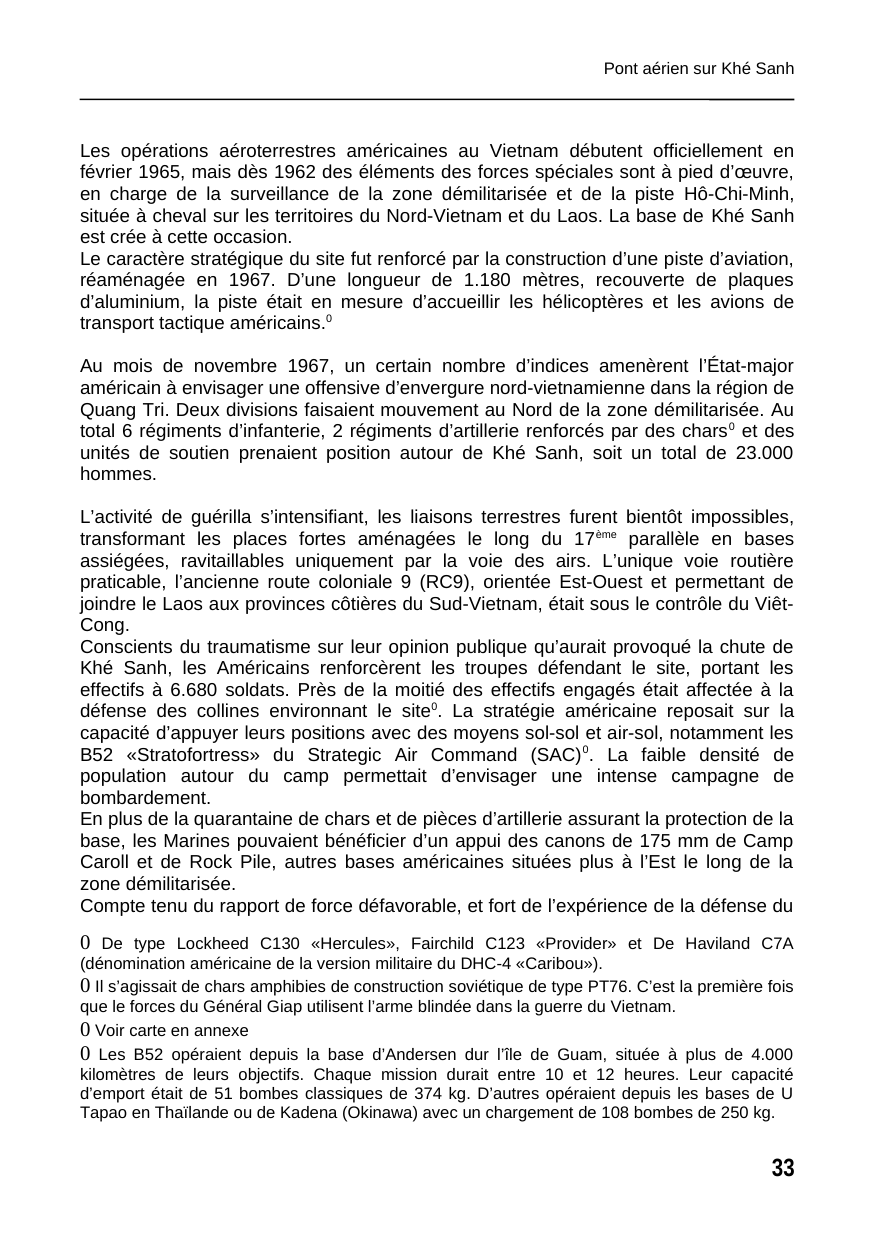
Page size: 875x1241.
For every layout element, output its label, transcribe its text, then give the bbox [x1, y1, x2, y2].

text L’activité de guérilla s’intensifiant, les liaisons terrestres furent bientôt impossibles, transformant les places fortes aménagées le long du 17ème parallèle en bases assiégées, ravitaillables uniquement par la voie des airs. L’unique voie routière praticable, l’ancienne route coloniale 9 (RC9), orientée Est-Ouest et permettant de joindre le Laos aux provinces côtières du Sud-Vietnam, était sous le contrôle du Viêt-Cong. [80, 506, 794, 636]
text Au mois de novembre 1967, un certain nombre d’indices amenèrent l’État-major américain à envisager une offensive d’envergure nord-vietnamienne dans la région de Quang Tri. Deux divisions faisaient mouvement au Nord de la zone démilitarisée. Au total 6 régiments d’infanterie, 2 régiments d’artillerie renforcés par des chars et des unités de soutien prenaient position autour de Khé Sanh, soit un total de 23.000 hommes. [80, 355, 794, 485]
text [80, 894, 794, 916]
text Conscients du traumatisme sur leur opinion publique qu’aurait provoqué la chute de Khé Sanh, les Américains renforcèrent les troupes défendant le site, portant les effectifs à 6.680 soldats. Près de la moitié des effectifs engagés était affectée à la défense des collines environnant le site. La stratégie américaine reposait sur la capacité d’appuyer leurs positions avec des moyens sol-sol et air-sol, notamment les B52 «Stratofortress» du Strategic Air Command (SAC). La faible densité de population autour du camp permettait d’envisager une intense campagne de bombardement. [80, 636, 794, 808]
text Les opérations aéroterrestres américaines au Vietnam débutent officiellement en février 1965, mais dès 1962 des éléments des forces spéciales sont à pied d’œuvre, en charge de la surveillance de la zone démilitarisée et de la piste Hô-Chi-Minh, située à cheval sur les territoires du Nord-Vietnam et du Laos. La base de Khé Sanh est crée à cette occasion. [80, 140, 794, 247]
text En plus de la quarantaine de chars et de pièces d’artillerie assurant la protection de la base, les Marines pouvaient bénéficier d’un appui des canons de 175 mm de Camp Caroll et de Rock Pile, autres bases américaines situées plus à l’Est le long de la zone démilitarisée. [80, 808, 794, 894]
text Le caractère stratégique du site fut renforcé par la construction d’une piste d’aviation, réaménagée en 1967. D’une longueur de 1.180 mètres, recouverte de plaques d’aluminium, la piste était en mesure d’accueillir les hélicoptères et les avions de transport tactique américains. [80, 247, 794, 334]
